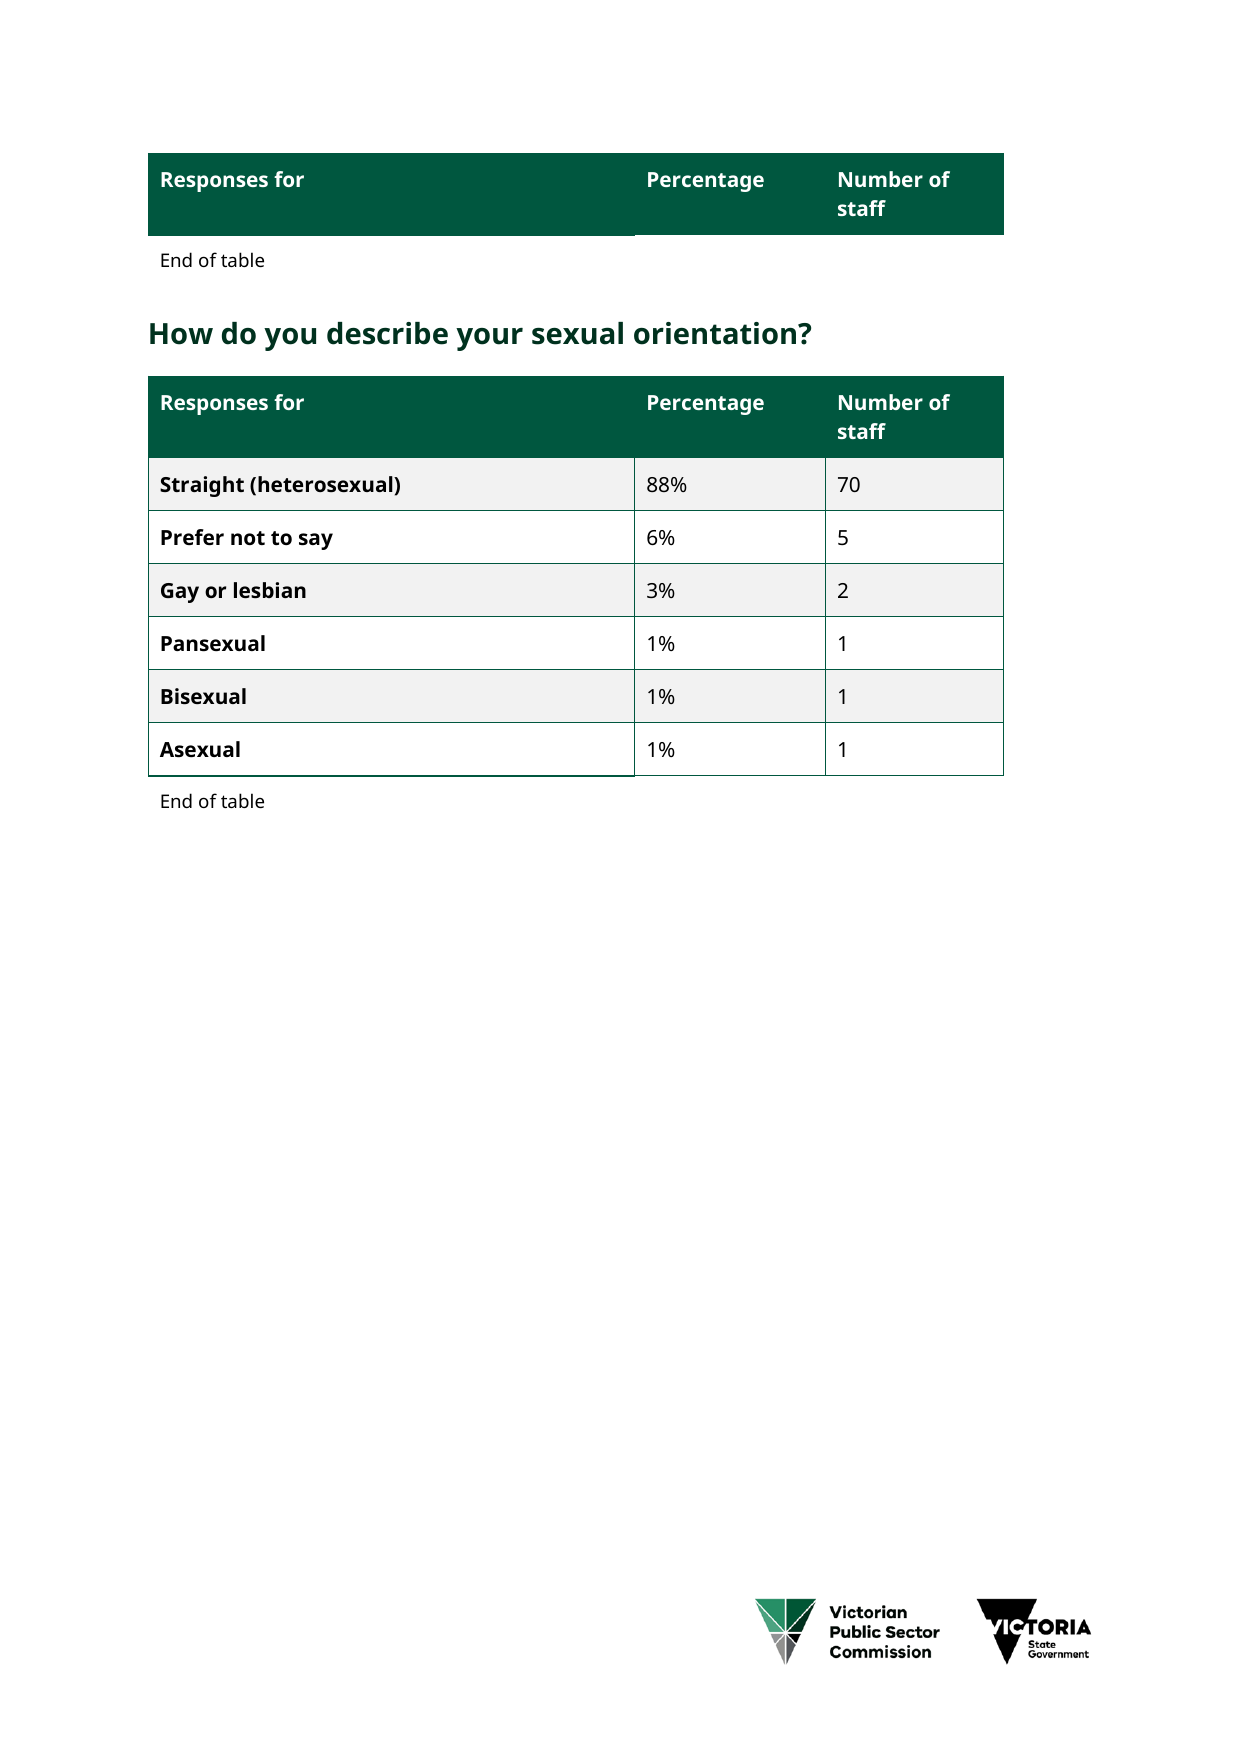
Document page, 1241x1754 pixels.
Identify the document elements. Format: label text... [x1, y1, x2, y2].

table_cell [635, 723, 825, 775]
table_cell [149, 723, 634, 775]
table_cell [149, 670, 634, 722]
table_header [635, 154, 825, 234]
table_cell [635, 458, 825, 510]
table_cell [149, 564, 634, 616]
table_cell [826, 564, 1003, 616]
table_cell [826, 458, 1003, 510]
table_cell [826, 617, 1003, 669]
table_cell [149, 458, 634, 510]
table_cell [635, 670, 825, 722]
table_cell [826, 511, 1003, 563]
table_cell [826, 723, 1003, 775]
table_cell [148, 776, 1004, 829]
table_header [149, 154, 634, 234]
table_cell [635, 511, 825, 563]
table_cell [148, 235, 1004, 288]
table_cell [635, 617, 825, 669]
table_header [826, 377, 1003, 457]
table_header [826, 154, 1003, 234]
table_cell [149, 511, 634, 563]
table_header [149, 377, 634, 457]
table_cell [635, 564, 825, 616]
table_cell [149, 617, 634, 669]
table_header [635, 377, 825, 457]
picture [754, 1598, 1093, 1666]
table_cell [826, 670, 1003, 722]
subtitle How do you describe your sexual orientation? [148, 313, 1092, 353]
